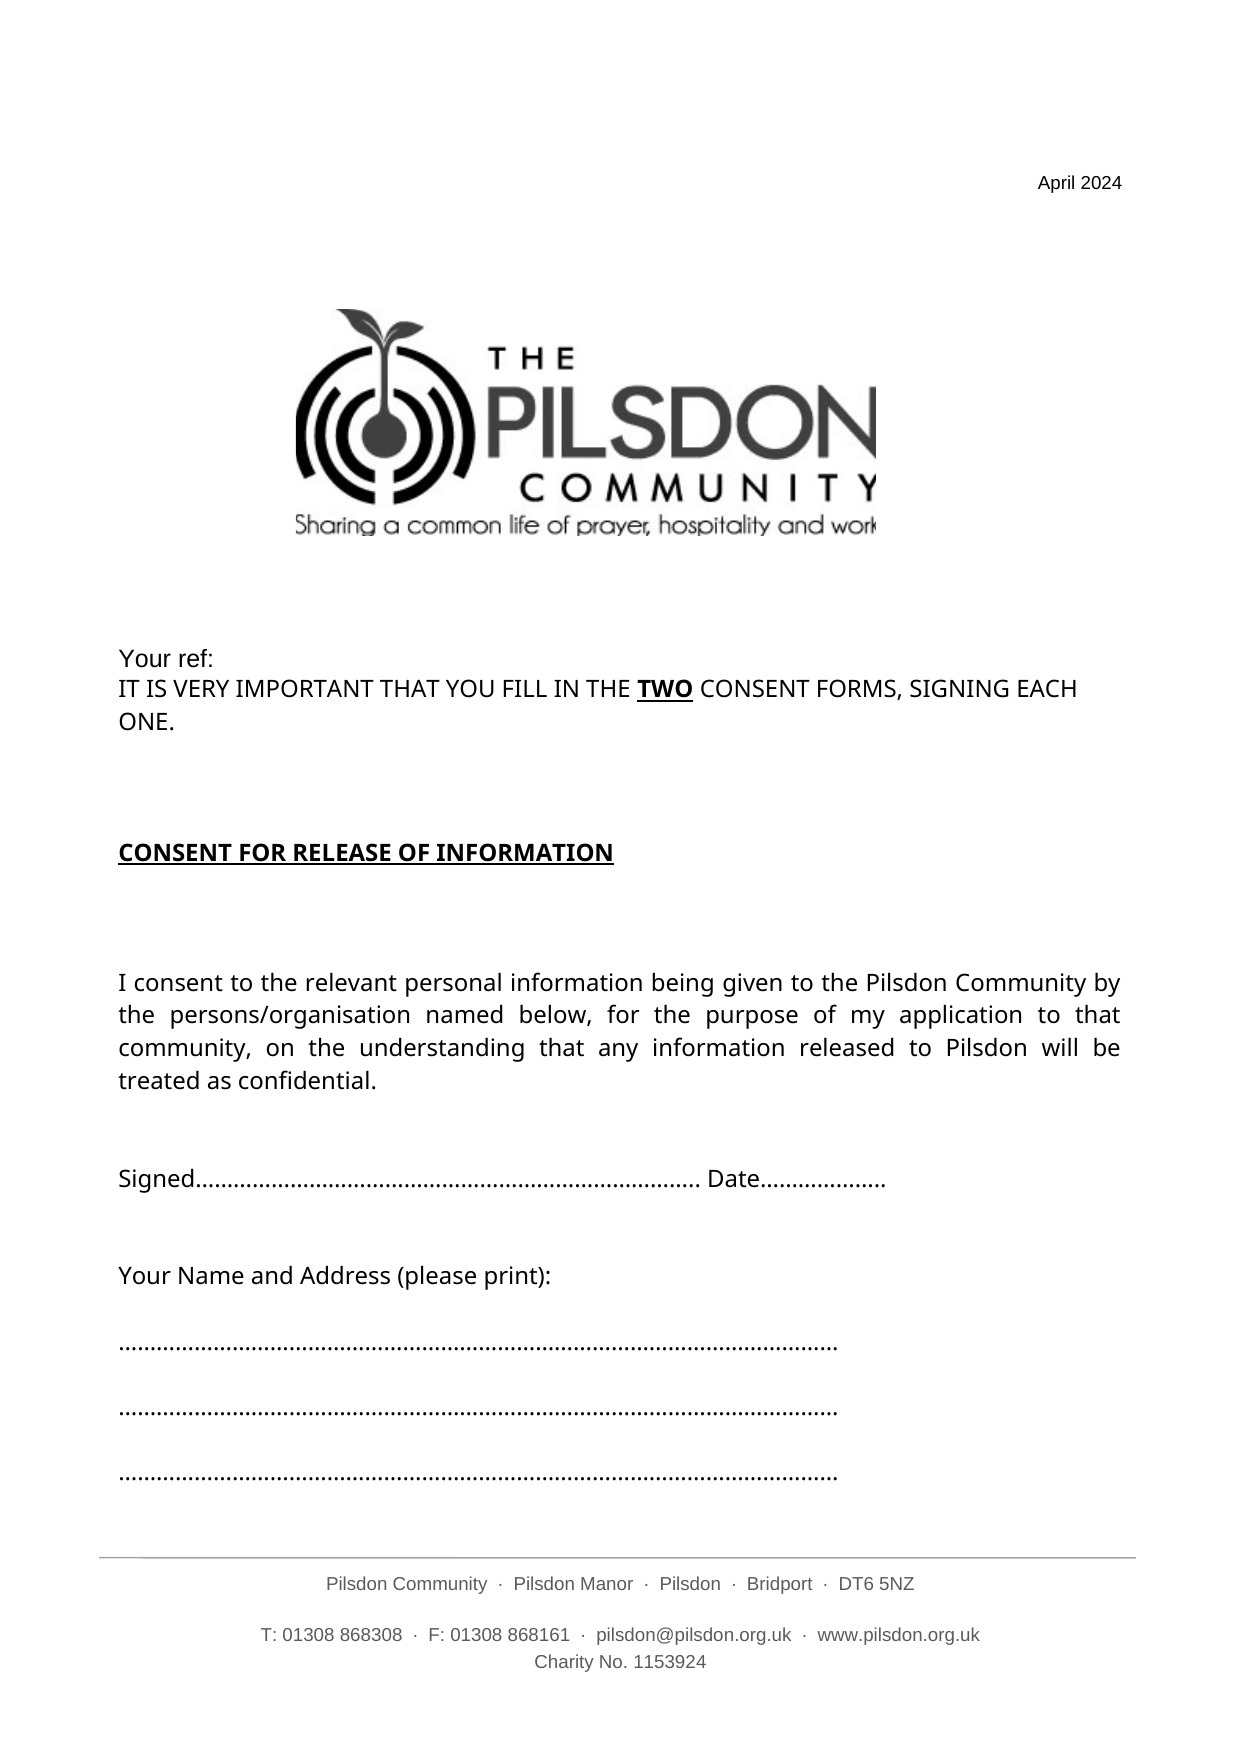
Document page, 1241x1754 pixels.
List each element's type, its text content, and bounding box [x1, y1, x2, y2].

text IT IS VERY IMPORTANT THAT YOU FILL IN THE TWO CONSENT FORMS, SIGNING EACH ONE. [118, 672, 1122, 737]
text Your Name and Address (please print): [118, 1259, 1122, 1292]
text Signed…………………………………………………………………….. Date……………….. [118, 1161, 1122, 1194]
text April 2024 [118, 172, 1122, 193]
picture [294, 309, 875, 534]
text …………………………………………………………………………………………………... [118, 1455, 1122, 1487]
text CONSENT FOR RELEASE OF INFORMATION [118, 835, 1122, 868]
text …………………………………………………………………………………………………… [118, 1324, 1122, 1357]
text Your ref: [118, 643, 1122, 672]
text …………………………………………………………………………………………………... [118, 1389, 1122, 1422]
text I consent to the relevant personal information being given to the Pilsdon Community by the persons/organisation named below, for the purpose of my application to that community, on the understanding that any information released to Pilsdon will be treated as confidential. [118, 966, 1122, 1096]
